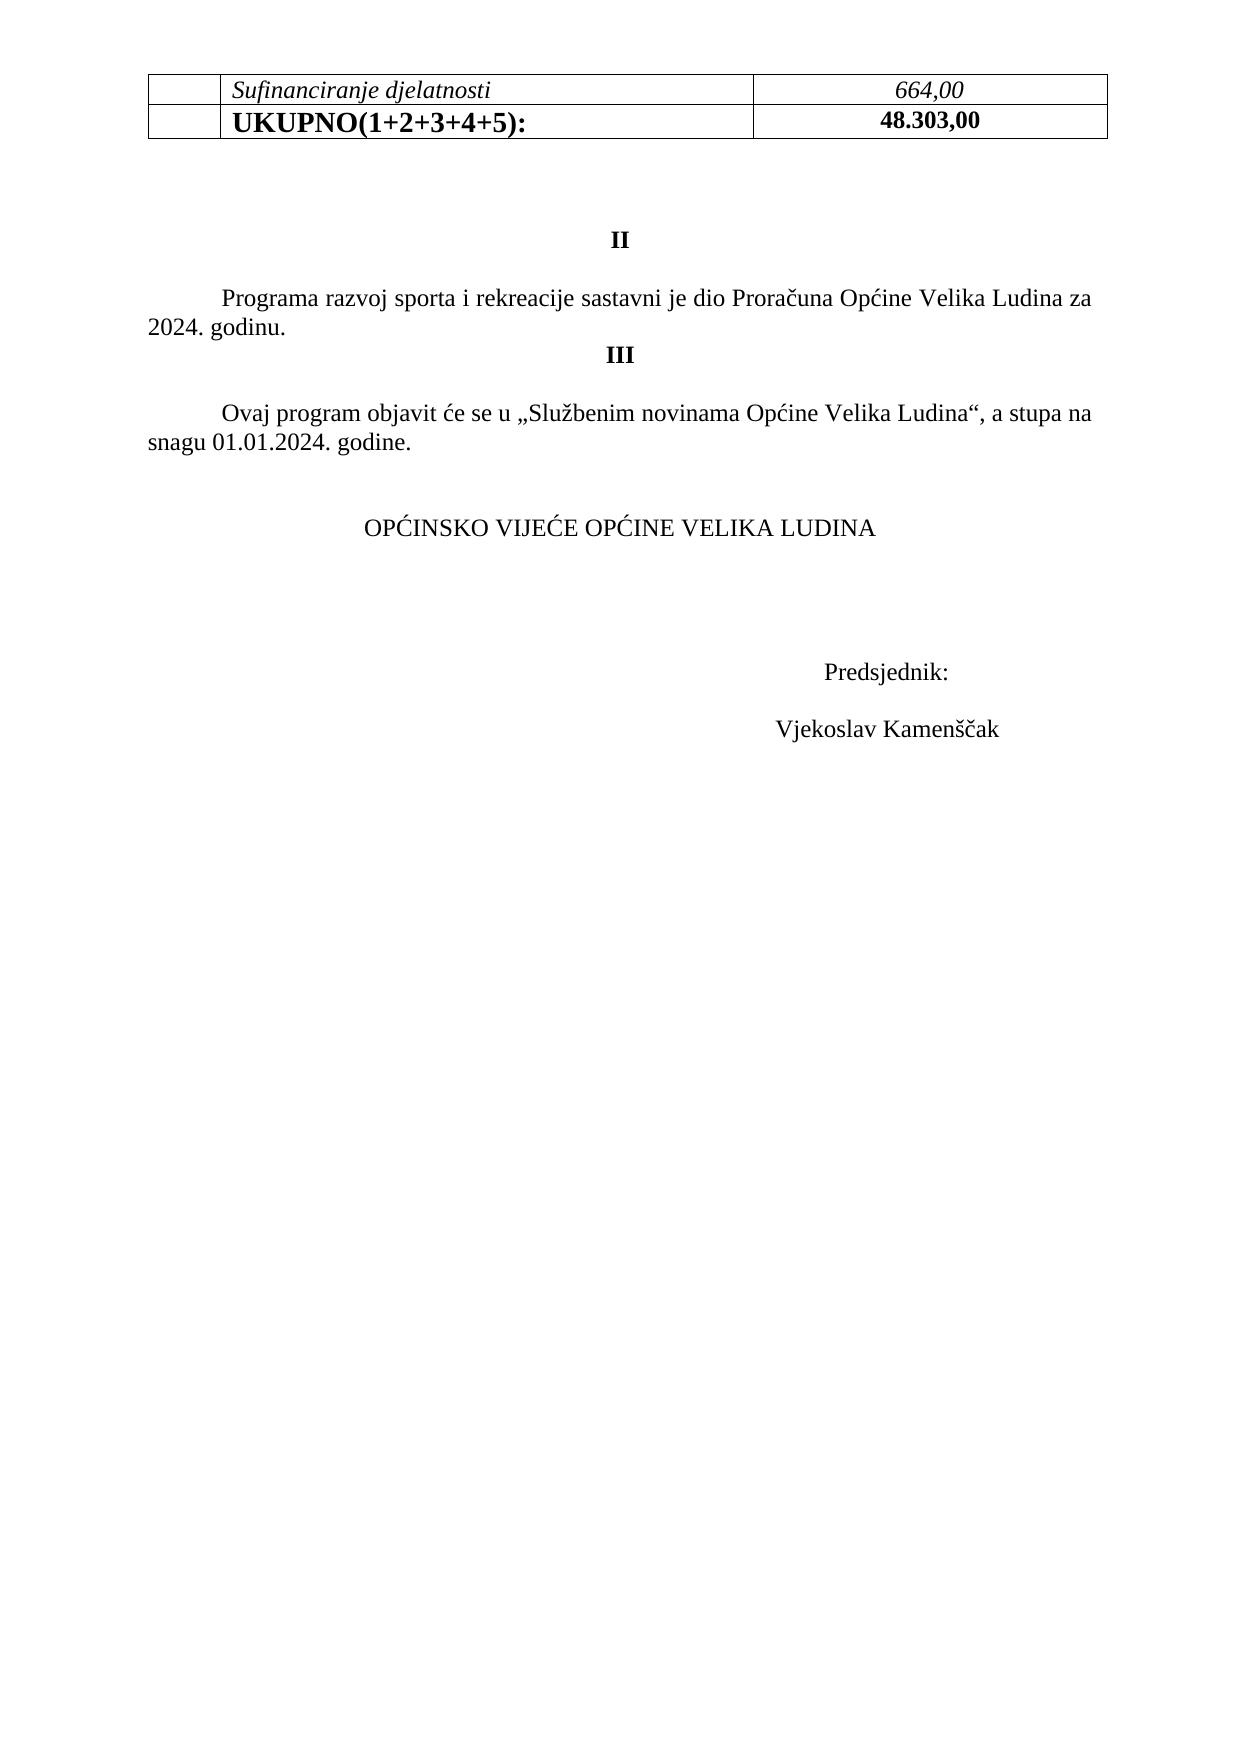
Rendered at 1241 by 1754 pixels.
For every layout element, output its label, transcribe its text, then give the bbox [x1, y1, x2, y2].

text Predsjednik: [738, 657, 1093, 686]
text III [148, 341, 1093, 369]
table_cell Sufinanciranje djelatnosti [221, 75, 753, 104]
text Ovaj program objavit će se u „Službenim novinama Općine Velika Ludina“, a stupa na snagu 01.01.2024. godine. [148, 398, 1093, 456]
table_cell [149, 75, 220, 104]
table_cell UKUPNO(1+2+3+4+5): [221, 105, 753, 138]
table_cell [149, 105, 220, 138]
table_cell 664,00 [754, 75, 1107, 104]
table_cell 48.303,00 [754, 105, 1107, 138]
text OPĆINSKO VIJEĆE OPĆINE VELIKA LUDINA [148, 513, 1093, 542]
text Programa razvoj sporta i rekreacije sastavni je dio Proračuna Općine Velika Ludina za 2024. godinu. [148, 283, 1093, 341]
text II [148, 226, 1093, 254]
text Vjekoslav Kamenščak [148, 714, 1093, 743]
